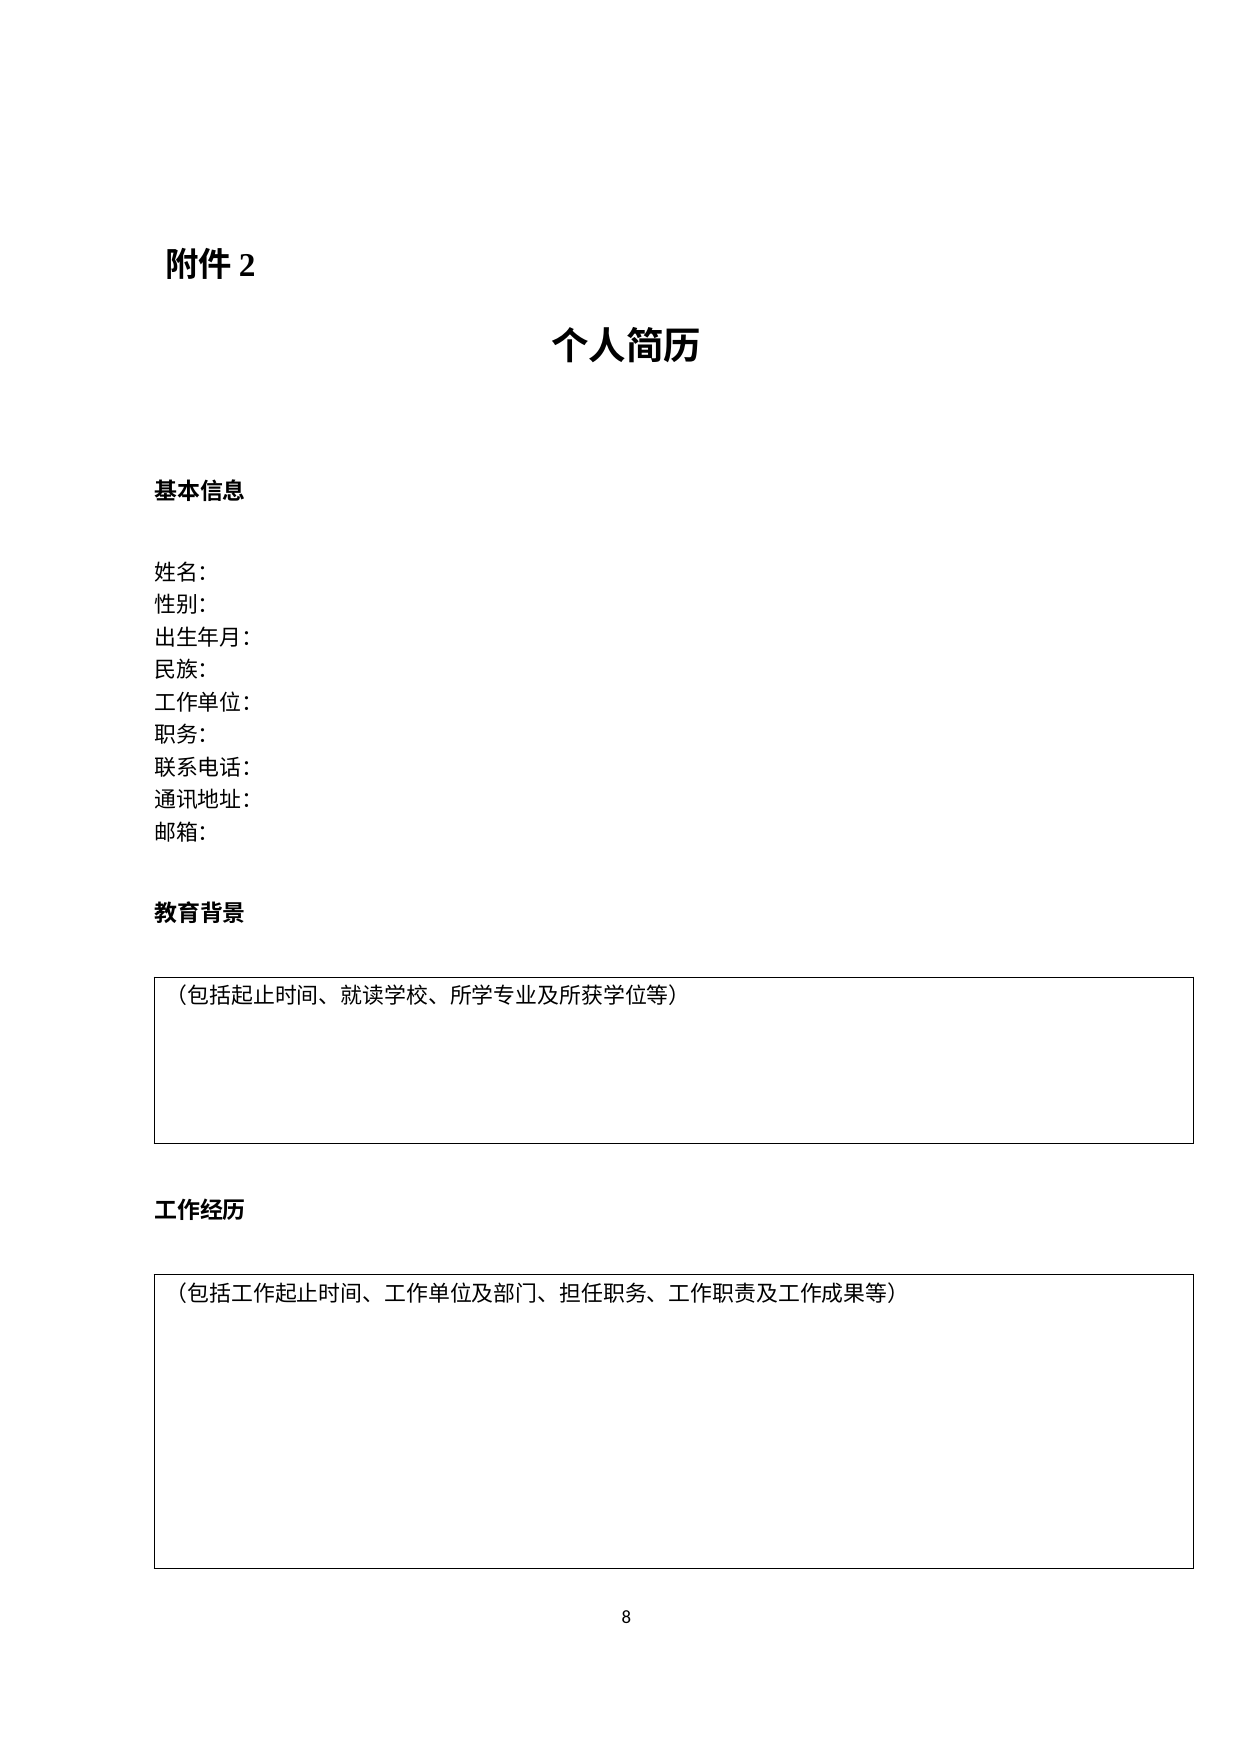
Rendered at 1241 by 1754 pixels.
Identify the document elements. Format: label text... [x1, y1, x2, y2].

table_header （包括起止时间、就读学校、所学专业及所获学位等） [155, 978, 1193, 1143]
text 职务： [154, 717, 1087, 749]
text 附件2 [165, 229, 1087, 294]
text 工作经历 [154, 1177, 1087, 1242]
text 基本信息 [154, 457, 1087, 522]
text 姓名： [154, 554, 1087, 587]
text 出生年月： [154, 619, 1087, 652]
text 邮箱： [154, 814, 1087, 847]
text 联系电话： [154, 749, 1087, 782]
text 性别： [154, 587, 1087, 619]
text 民族： [154, 652, 1087, 684]
text 通讯地址： [154, 782, 1087, 814]
text 工作单位： [154, 684, 1087, 717]
text 教育背景 [154, 879, 1087, 944]
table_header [155, 1275, 1193, 1568]
text 个人简历 [165, 310, 1087, 375]
